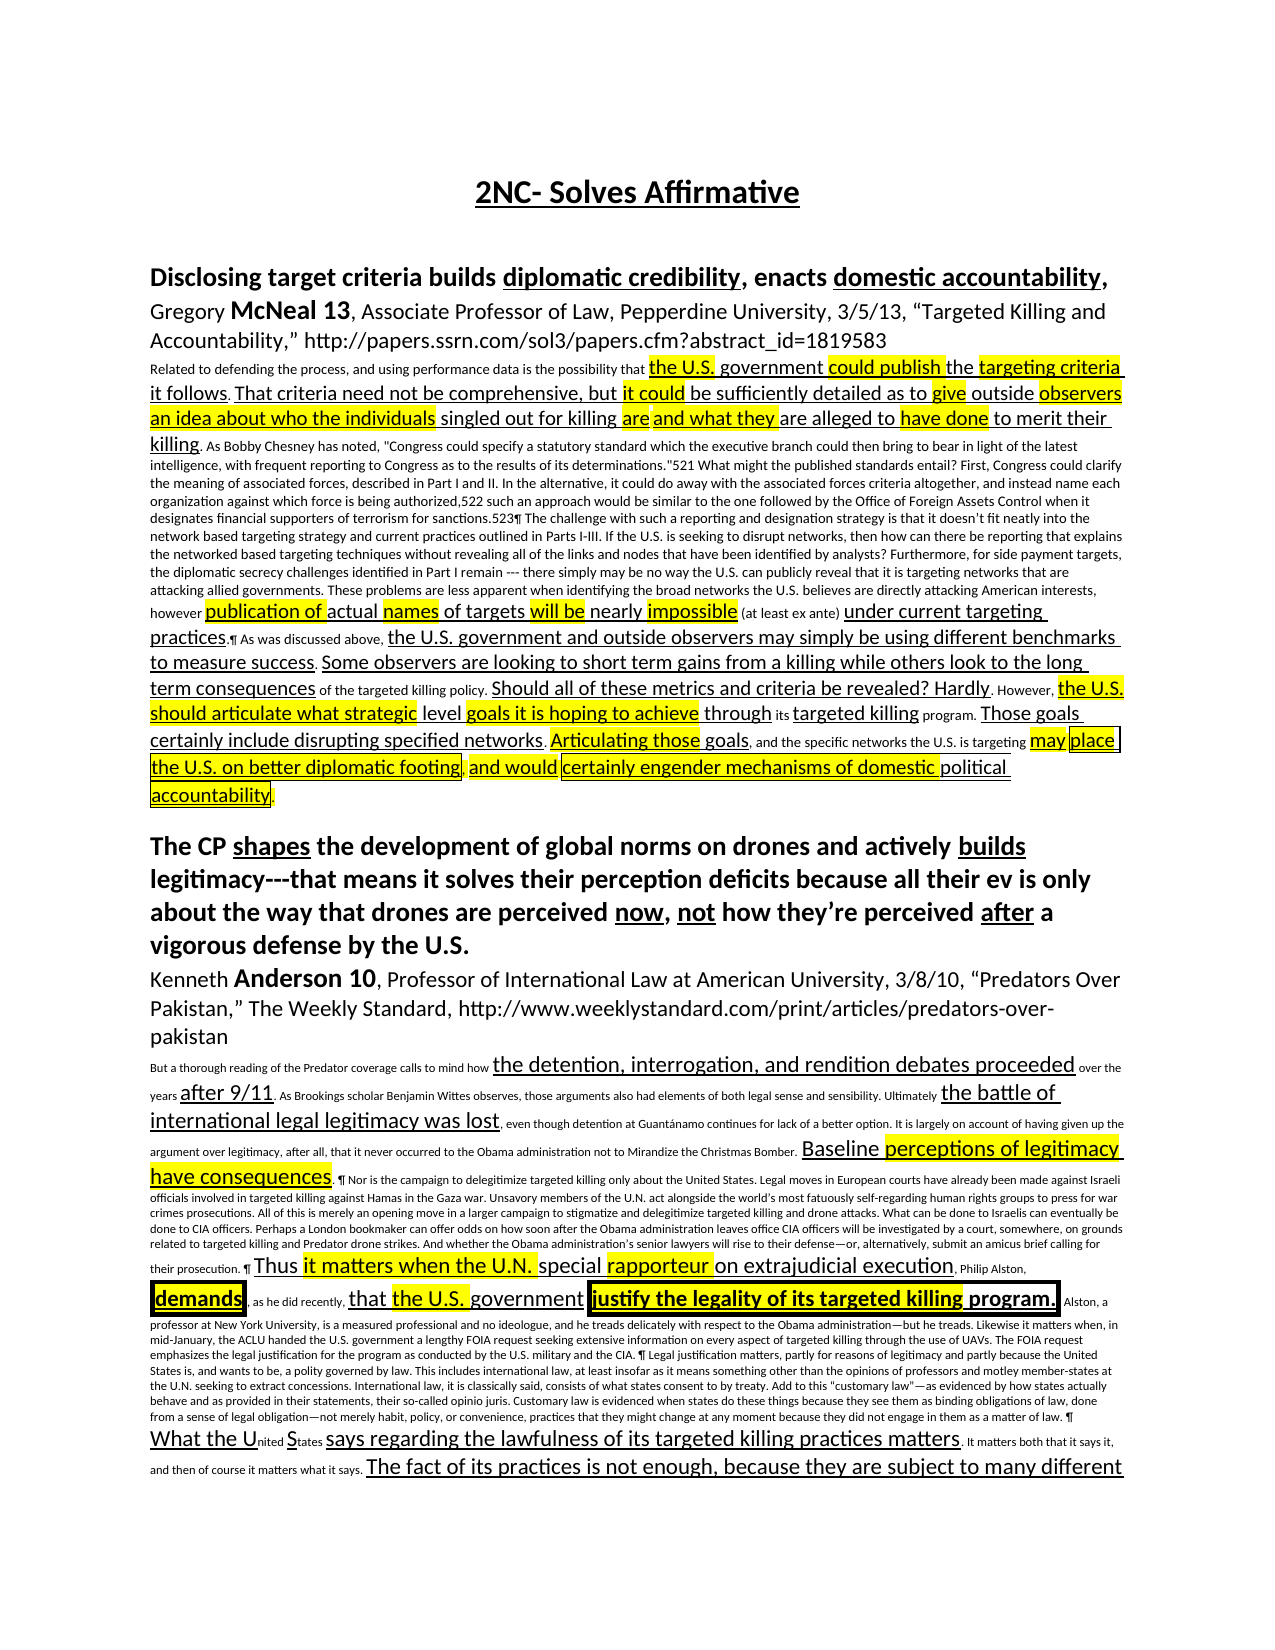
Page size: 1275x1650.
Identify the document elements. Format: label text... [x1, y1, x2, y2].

text Gregory McNeal 13, Associate Professor of Law, Pepperdine University, 3/5/13, “Targeted Killing and Accountability,” http://papers.ssrn.com/sol3/papers.cfm?abstract_id=1819583 [150, 293, 1125, 354]
text The CP shapes the development of global norms on drones and actively builds legitimacy---that means it solves their perception deficits because all their ev is only about the way that drones are perceived now, not how they’re perceived after a vigorous defense by the U.S. [150, 829, 1125, 961]
text Related to defending the process, and using performance data is the possibility that the U.S. government could publish the targeting criteria it follows. That criteria need not be comprehensive, but it could be sufficiently detailed as to give outside observers an idea about who the individuals singled out for killing are and what they are alleged to have done to merit their killing. As Bobby Chesney has noted, "Congress could specify a statutory standard which the executive branch could then bring to bear in light of the latest intelligence, with frequent reporting to Congress as to the results of its determinations."521 What might the published standards entail? First, Congress could clarify the meaning of associated forces, described in Part I and II. In the alternative, it could do away with the associated forces criteria altogether, and instead name each organization against which force is being authorized,522 such an approach would be similar to the one followed by the Office of Foreign Assets Control when it designates financial supporters of terrorism for sanctions.523¶ The challenge with such a reporting and designation strategy is that it doesn’t fit neatly into the network based targeting strategy and current practices outlined in Parts I-III. If the U.S. is seeking to disrupt networks, then how can there be reporting that explains the networked based targeting techniques without revealing all of the links and nodes that have been identified by analysts? Furthermore, for side payment targets, the diplomatic secrecy challenges identified in Part I remain --- there simply may be no way the U.S. can publicly reveal that it is targeting networks that are attacking allied governments. These problems are less apparent when identifying the broad networks the U.S. believes are directly attacking American interests, however publication of actual names of targets will be nearly impossible (at least ex ante) under current targeting practices.¶ As was discussed above, the U.S. government and outside observers may simply be using different benchmarks to measure success. Some observers are looking to short term gains from a killing while others look to the long term consequences of the targeted killing policy. Should all of these metrics and criteria be revealed? Hardly. However, the U.S. should articulate what strategic level goals it is hoping to achieve through its targeted killing program. Those goals certainly include disrupting specified networks. Articulating those goals, and the specific networks the U.S. is targeting may place the U.S. on better diplomatic footing, and would certainly engender mechanisms of domestic political accountability. [150, 378, 1125, 808]
text Kenneth Anderson 10, Professor of International Law at American University, 3/8/10, “Predators Over Pakistan,” The Weekly Standard, http://www.weeklystandard.com/print/articles/predators-over-pakistan [150, 961, 1125, 1050]
text Disclosing target criteria builds diplomatic credibility, enacts domestic accountability, [150, 260, 1125, 293]
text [150, 1050, 1125, 1480]
subtitle 2NC- Solves Affirmative [150, 171, 1125, 212]
